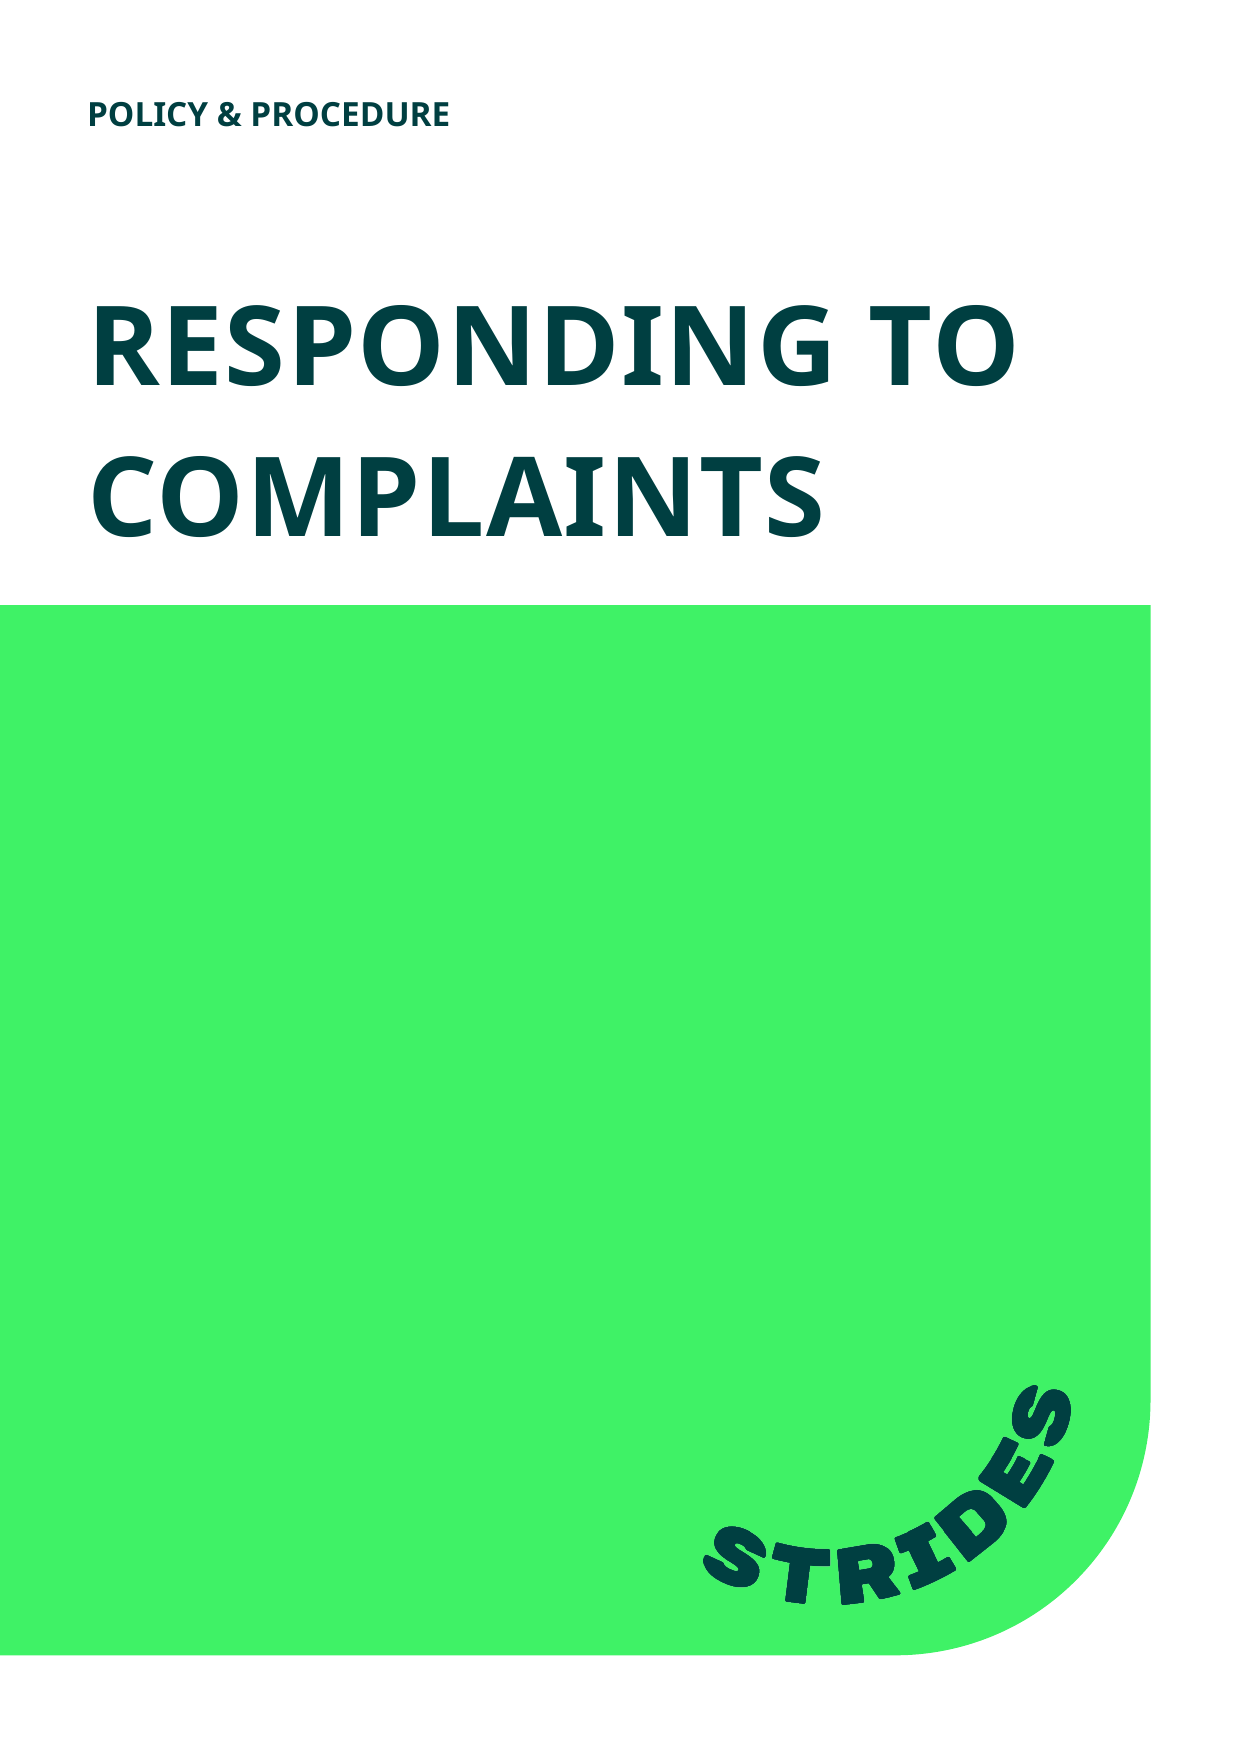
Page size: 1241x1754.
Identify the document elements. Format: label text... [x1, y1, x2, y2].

picture [703, 1385, 1077, 1605]
table_cell RESPONDING TO COMPLAINTS [87, 268, 1028, 569]
table_header POLICY & PROCEDURE [87, 91, 1028, 268]
